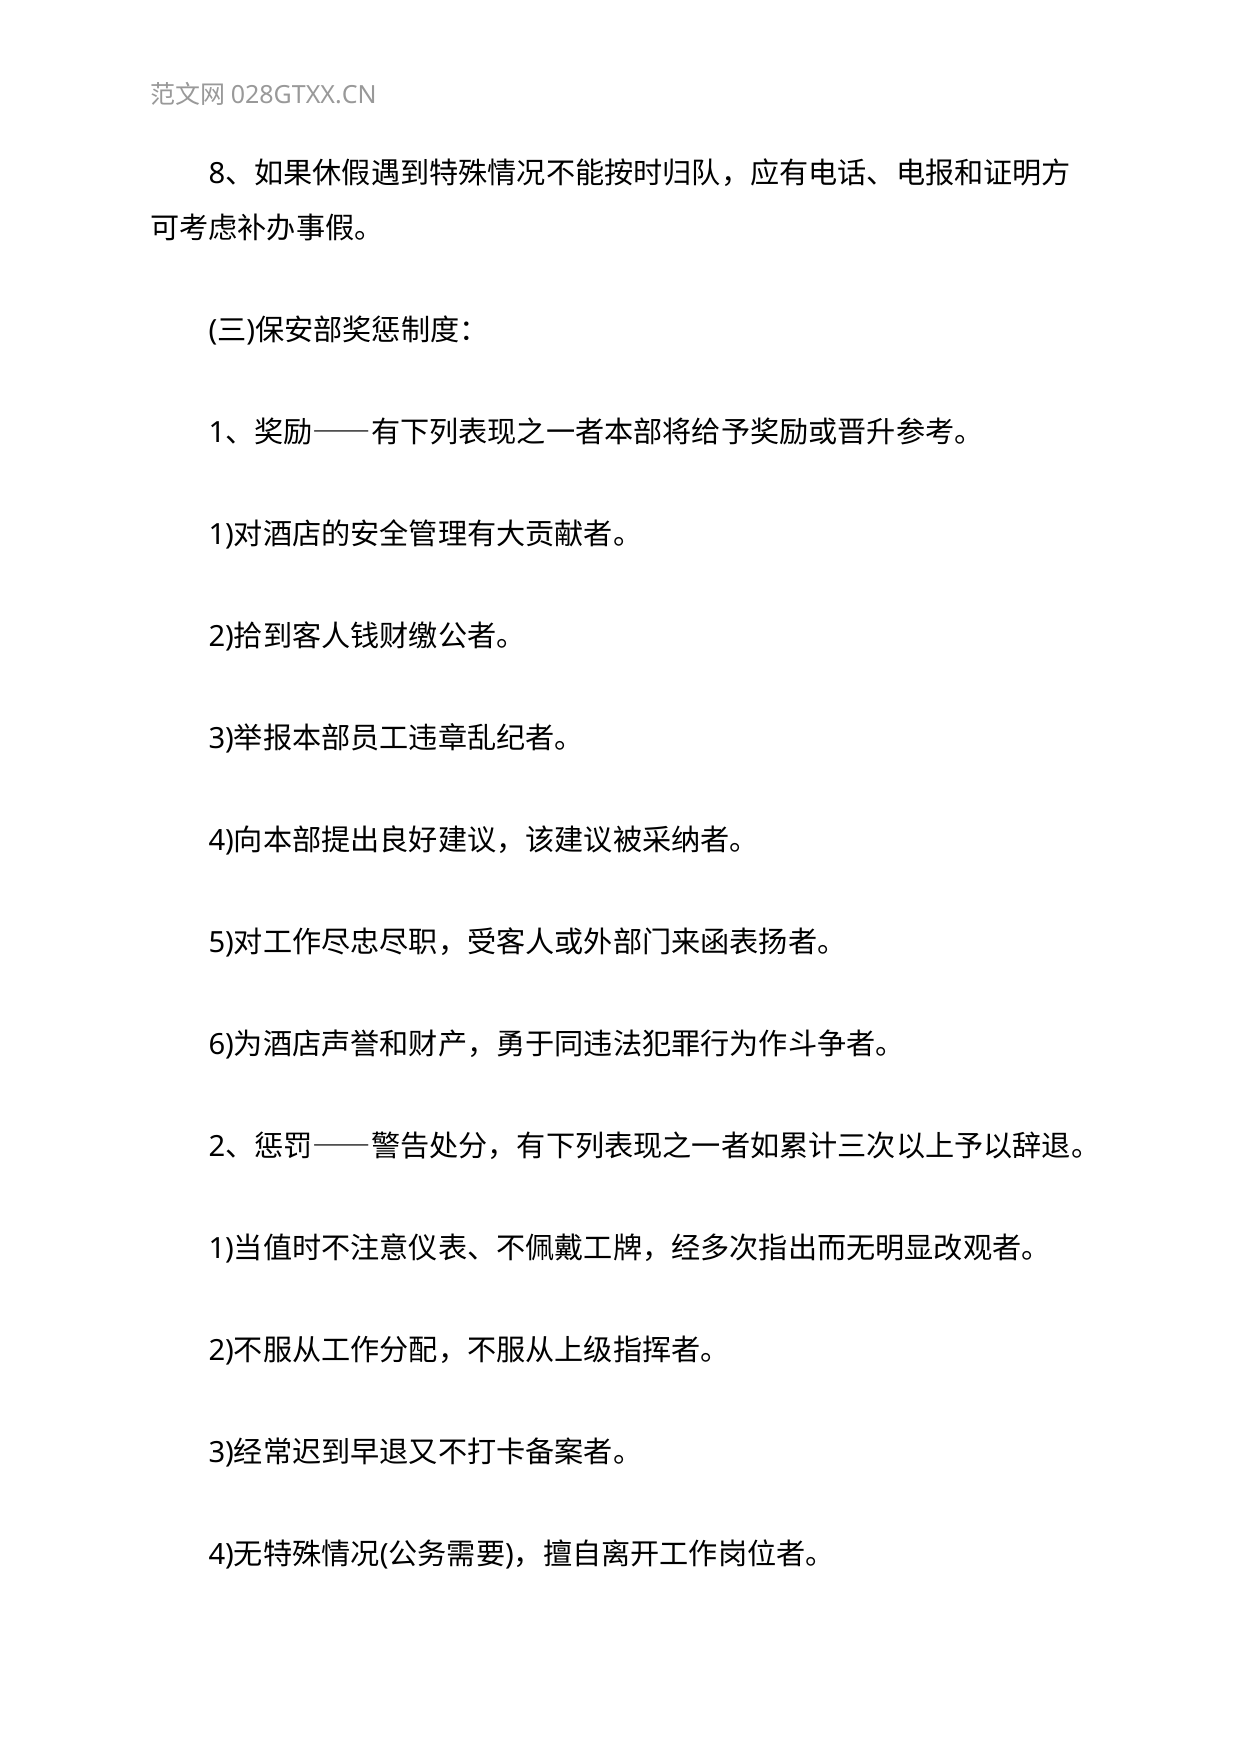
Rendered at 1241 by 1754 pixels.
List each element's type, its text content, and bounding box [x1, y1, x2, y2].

text 3)经常迟到早退又不打卡备案者。 [150, 1428, 1090, 1471]
text 2)不服从工作分配，不服从上级指挥者。 [150, 1327, 1090, 1369]
text 5)对工作尽忠尽职，受客人或外部门来函表扬者。 [150, 919, 1090, 961]
text 3)举报本部员工违章乱纪者。 [150, 715, 1090, 757]
text 4)向本部提出良好建议，该建议被采纳者。 [150, 817, 1090, 859]
text 1、奖励——有下列表现之一者本部将给予奖励或晋升参考。 [150, 409, 1090, 451]
text 1)当值时不注意仪表、不佩戴工牌，经多次指出而无明显改观者。 [150, 1224, 1090, 1267]
text 4)无特殊情况(公务需要)，擅自离开工作岗位者。 [150, 1531, 1090, 1573]
text 8、如果休假遇到特殊情况不能按时归队，应有电话、电报和证明方可考虑补办事假。 [150, 150, 1090, 247]
text 1)对酒店的安全管理有大贡献者。 [150, 511, 1090, 553]
text 6)为酒店声誉和财产，勇于同违法犯罪行为作斗争者。 [150, 1021, 1090, 1063]
text (三)保安部奖惩制度： [150, 307, 1090, 349]
text 2、惩罚——警告处分，有下列表现之一者如累计三次以上予以辞退。 [150, 1123, 1090, 1165]
text 2)拾到客人钱财缴公者。 [150, 613, 1090, 655]
